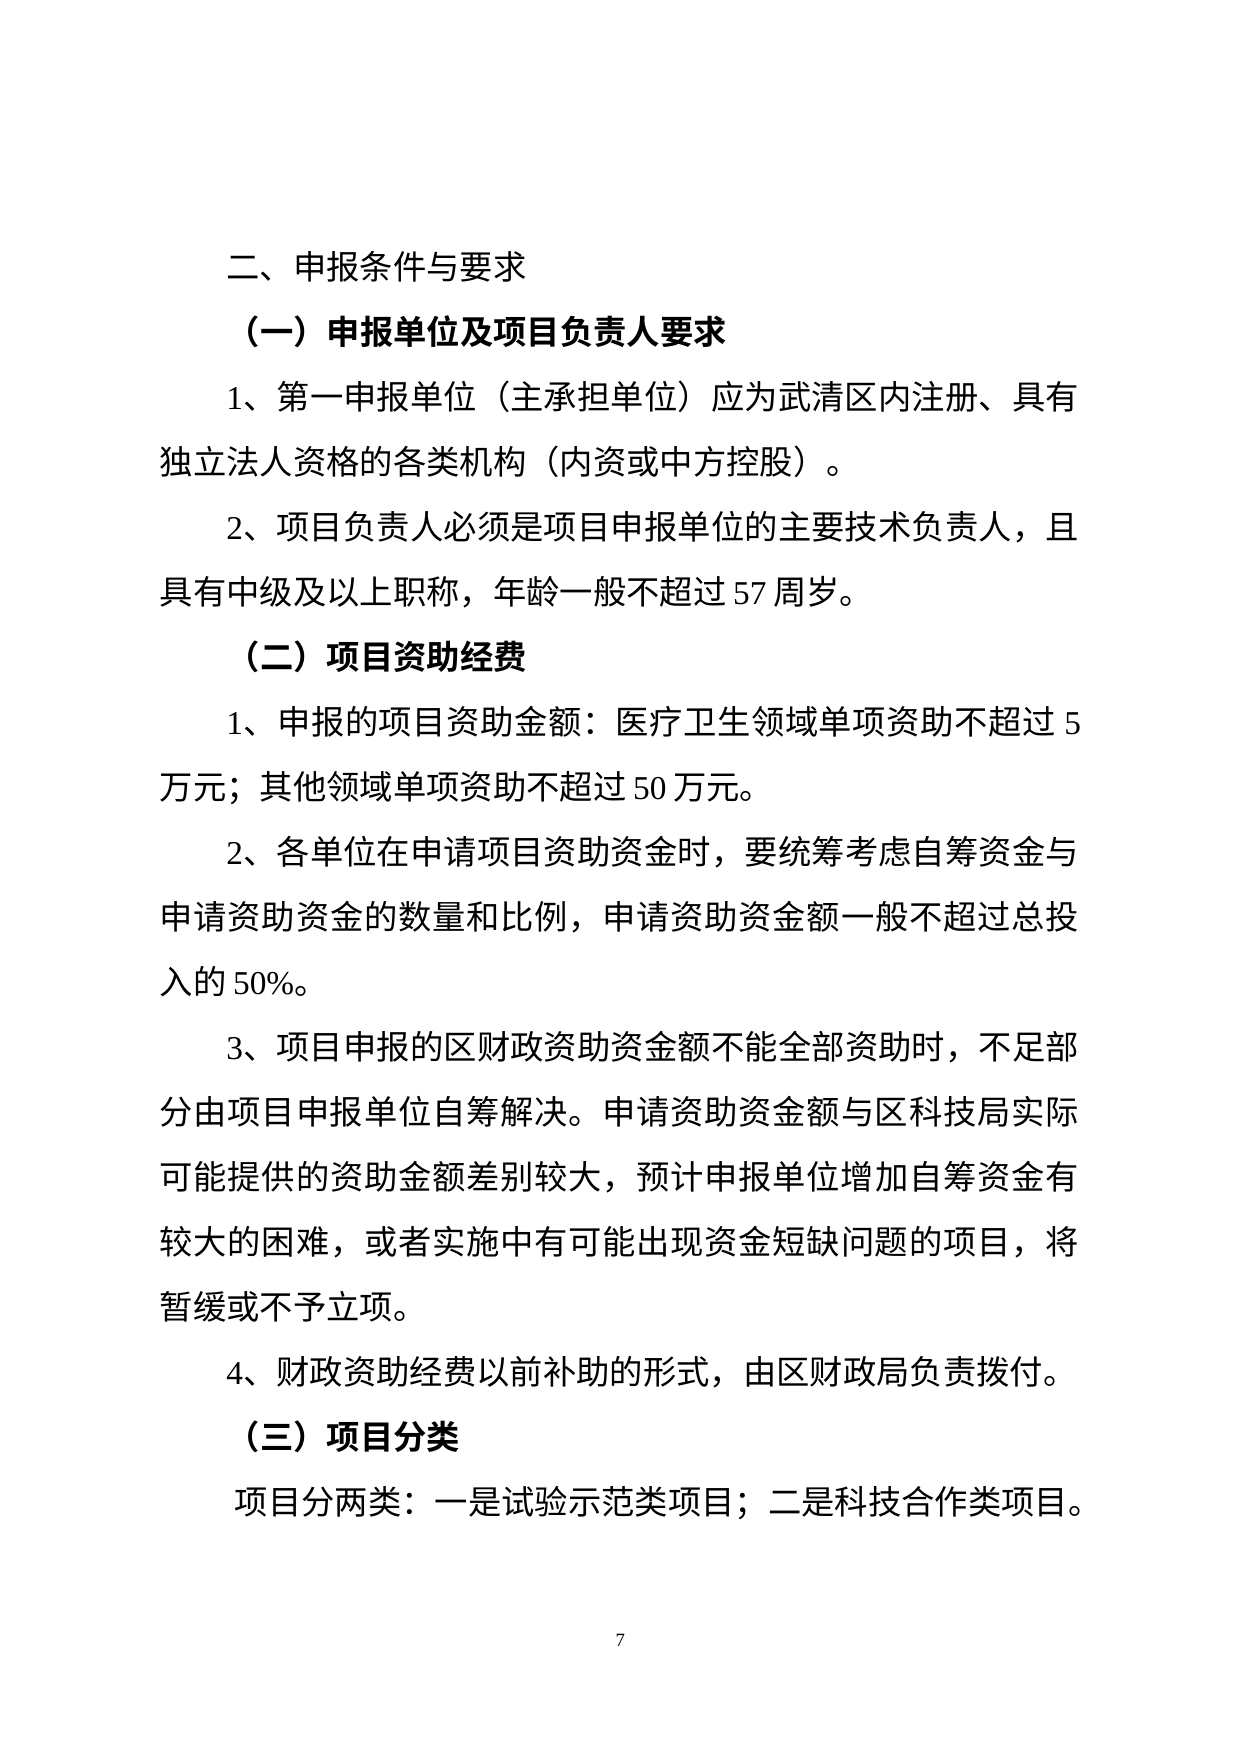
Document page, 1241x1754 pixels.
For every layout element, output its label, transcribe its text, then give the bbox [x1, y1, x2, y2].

text （三）项目分类 [159, 1403, 1081, 1468]
text （二）项目资助经费 [159, 623, 1081, 688]
text 1、申报的项目资助金额：医疗卫生领域单项资助不超过5万元；其他领域单项资助不超过50万元。 [159, 688, 1081, 818]
text 2、项目负责人必须是项目申报单位的主要技术负责人，且具有中级及以上职称，年龄一般不超过57周岁。 [159, 493, 1081, 623]
text 2、各单位在申请项目资助资金时，要统筹考虑自筹资金与申请资助资金的数量和比例，申请资助资金额一般不超过总投入的50%。 [159, 818, 1081, 1013]
text 4、财政资助经费以前补助的形式，由区财政局负责拨付。 [159, 1338, 1081, 1403]
text （一）申报单位及项目负责人要求 [159, 298, 1081, 363]
text 3、项目申报的区财政资助资金额不能全部资助时，不足部分由项目申报单位自筹解决。申请资助资金额与区科技局实际可能提供的资助金额差别较大，预计申报单位增加自筹资金有较大的困难，或者实施中有可能出现资金短缺问题的项目，将暂缓或不予立项。 [159, 1013, 1081, 1338]
text 二、申报条件与要求 [159, 233, 1081, 298]
text 1、第一申报单位（主承担单位）应为武清区内注册、具有独立法人资格的各类机构（内资或中方控股）。 [159, 363, 1081, 493]
text 项目分两类：一是试验示范类项目；二是科技合作类项目。 [159, 1468, 1081, 1533]
